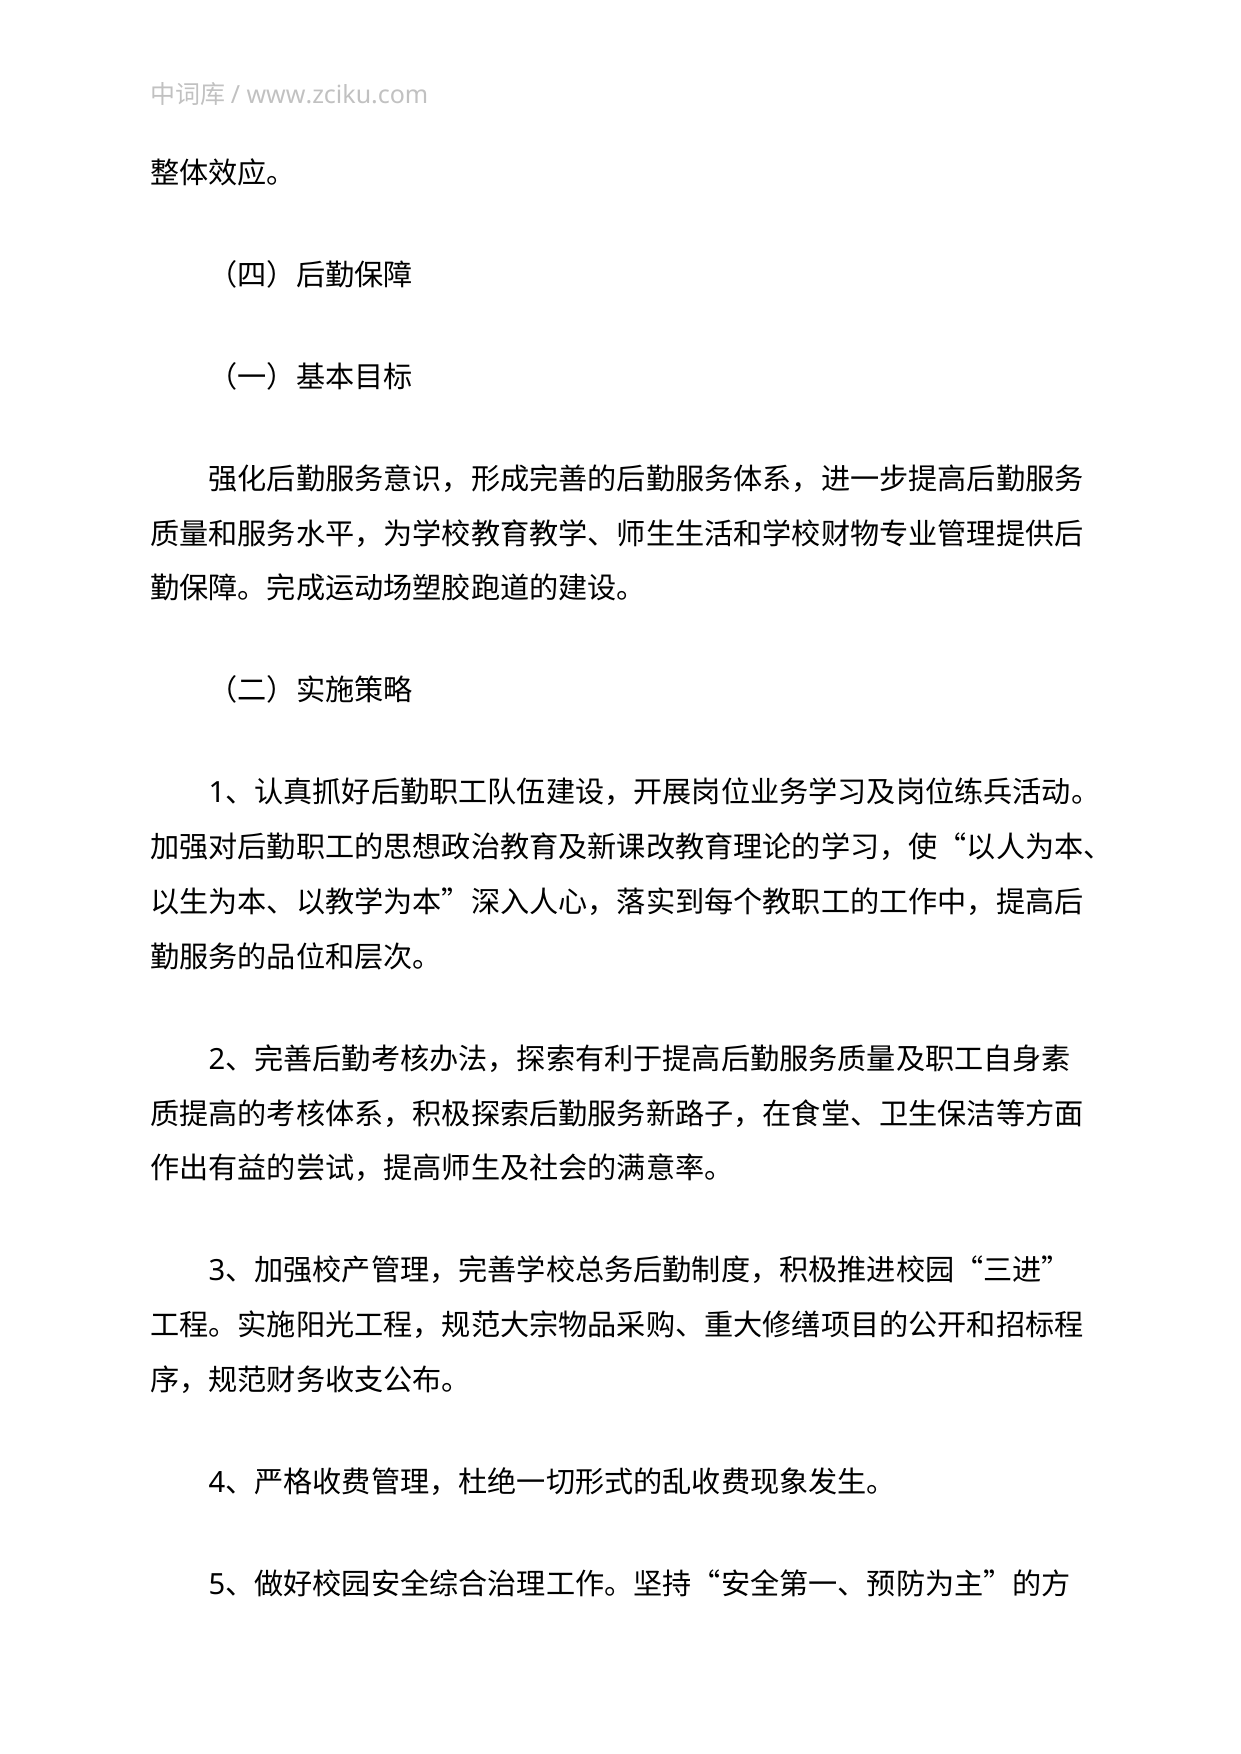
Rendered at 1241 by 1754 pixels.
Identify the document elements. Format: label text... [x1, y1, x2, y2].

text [150, 150, 1090, 192]
text 2、完善后勤考核办法，探索有利于提高后勤服务质量及职工自身素质提高的考核体系，积极探索后勤服务新路子，在食堂、卫生保洁等方面作出有益的尝试，提高师生及社会的满意率。 [150, 1035, 1090, 1187]
text 1、认真抓好后勤职工队伍建设，开展岗位业务学习及岗位练兵活动。加强对后勤职工的思想政治教育及新课改教育理论的学习，使“以人为本、以生为本、以教学为本”深入人心，落实到每个教职工的工作中，提高后勤服务的品位和层次。 [150, 769, 1090, 976]
text （二）实施策略 [150, 667, 1090, 709]
text （四）后勤保障 [150, 252, 1090, 294]
text 强化后勤服务意识，形成完善的后勤服务体系，进一步提高后勤服务质量和服务水平，为学校教育教学、师生生活和学校财物专业管理提供后勤保障。完成运动场塑胶跑道的建设。 [150, 455, 1090, 607]
text （一）基本目标 [150, 353, 1090, 396]
text 4、严格收费管理，杜绝一切形式的乱收费现象发生。 [150, 1458, 1090, 1501]
text 3、加强校产管理，完善学校总务后勤制度，积极推进校园“三进”工程。实施阳光工程，规范大宗物品采购、重大修缮项目的公开和招标程序，规范财务收支公布。 [150, 1247, 1090, 1399]
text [150, 1561, 1090, 1603]
